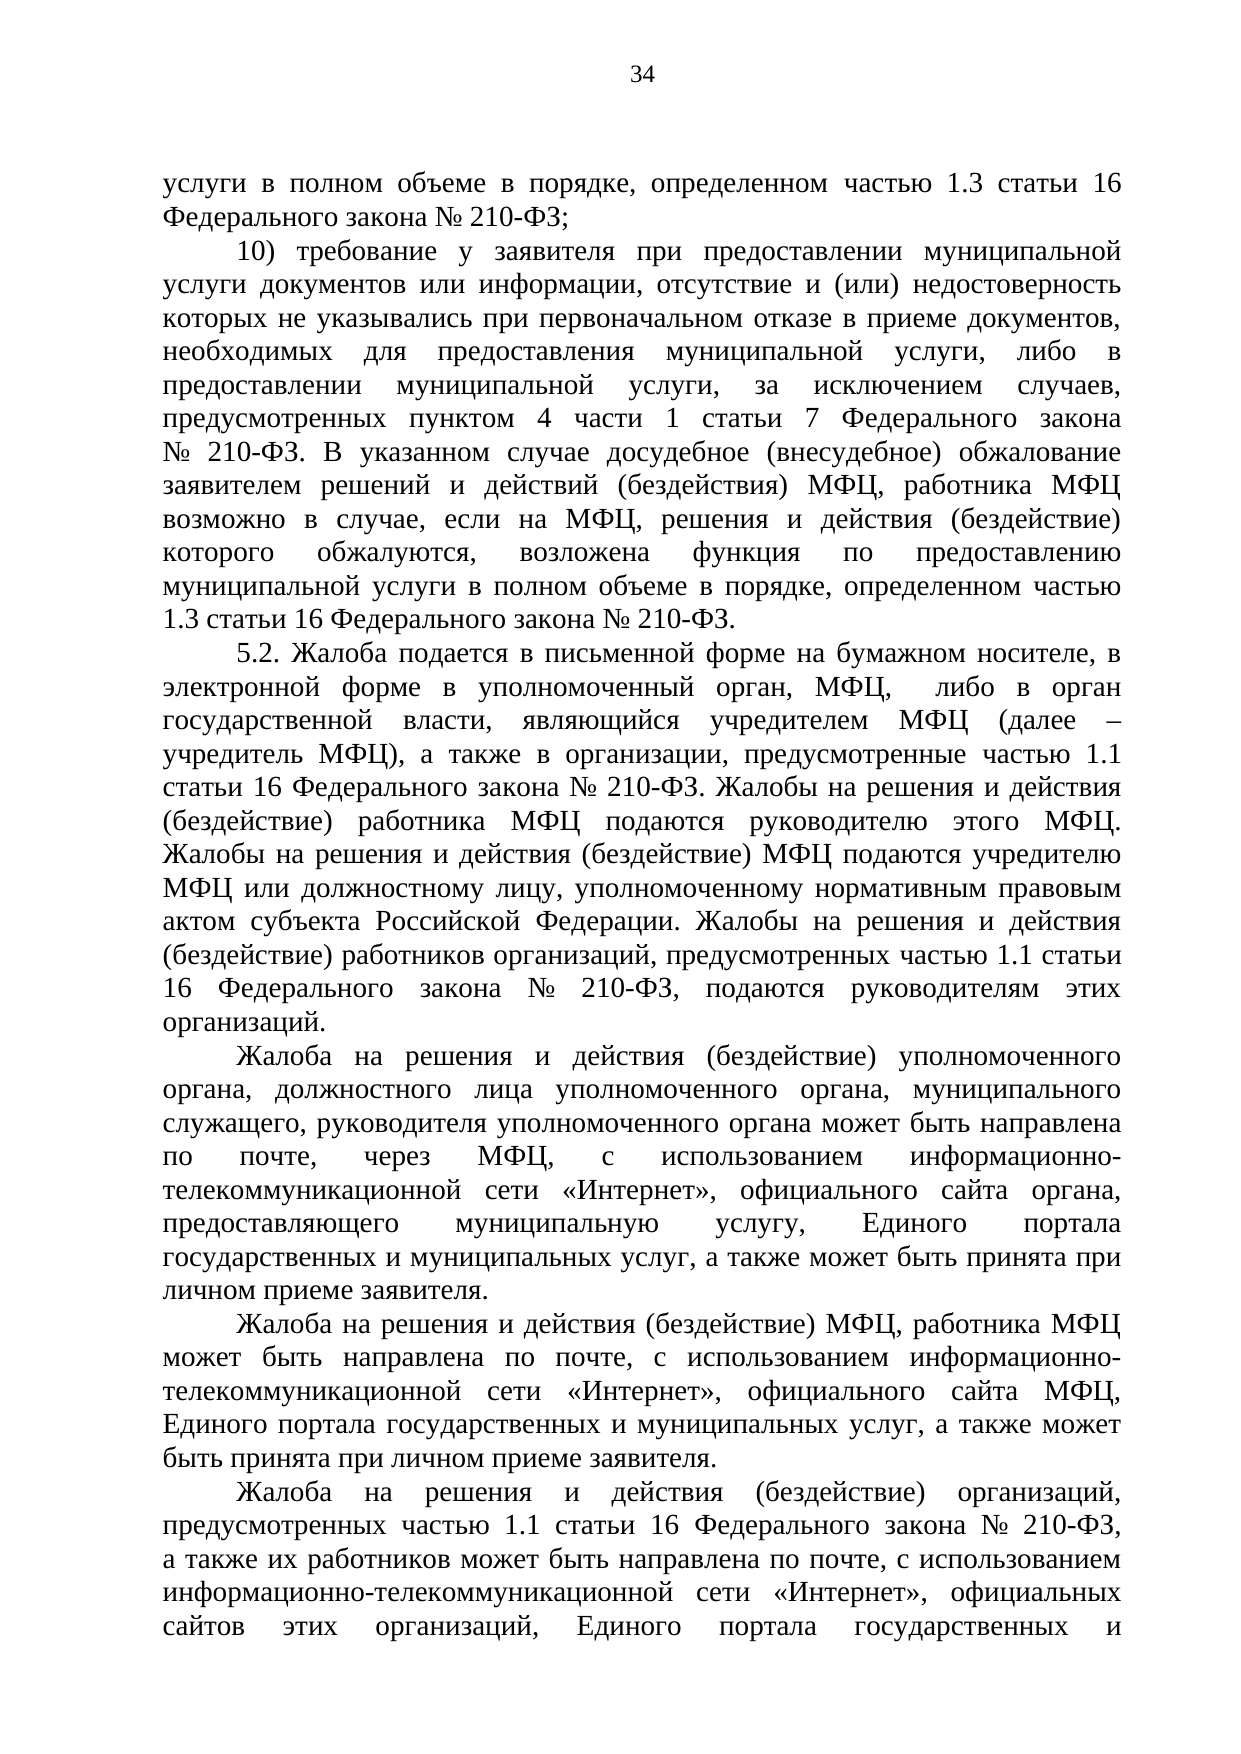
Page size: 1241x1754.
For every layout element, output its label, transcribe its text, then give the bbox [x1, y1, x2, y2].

text 5.2. Жалоба подается в письменной форме на бумажном носителе, в электронной форме в уполномоченный орган, МФЦ, либо в орган государственной власти, являющийся учредителем МФЦ (далее – учредитель МФЦ), а также в организации, предусмотренные частью 1.1 статьи 16 Федерального закона № 210-ФЗ. Жалобы на решения и действия (бездействие) работника МФЦ подаются руководителю этого МФЦ. Жалобы на решения и действия (бездействие) МФЦ подаются учредителю МФЦ или должностному лицу, уполномоченному нормативным правовым актом субъекта Российской Федерации. Жалобы на решения и действия (бездействие) работников организаций, предусмотренных частью 1.1 статьи 16 Федерального закона № 210-ФЗ, подаются руководителям этих организаций. [162, 635, 1122, 1038]
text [162, 166, 1122, 233]
text Жалоба на решения и действия (бездействие) уполномоченного органа, должностного лица уполномоченного органа, муниципального служащего, руководителя уполномоченного органа может быть направлена по почте, через МФЦ, с использованием информационно-телекоммуникационной сети «Интернет», официального сайта органа, предоставляющего муниципальную услугу, Единого портала государственных и муниципальных услуг, а также может быть принята при личном приеме заявителя. [162, 1038, 1122, 1306]
text 10) требование у заявителя при предоставлении муниципальной услуги документов или информации, отсутствие и (или) недостоверность которых не указывались при первоначальном отказе в приеме документов, необходимых для предоставления муниципальной услуги, либо в предоставлении муниципальной услуги, за исключением случаев, предусмотренных пунктом 4 части 1 статьи 7 Федерального закона № 210-ФЗ. В указанном случае досудебное (внесудебное) обжалование заявителем решений и действий (бездействия) МФЦ, работника МФЦ возможно в случае, если на МФЦ, решения и действия (бездействие) которого обжалуются, возложена функция по предоставлению муниципальной услуги в полном объеме в порядке, определенном частью 1.3 статьи 16 Федерального закона № 210-ФЗ. [162, 233, 1122, 635]
text Жалоба на решения и действия (бездействие) МФЦ, работника МФЦ может быть направлена по почте, с использованием информационно-телекоммуникационной сети «Интернет», официального сайта МФЦ, Единого портала государственных и муниципальных услуг, а также может быть принята при личном приеме заявителя. [162, 1306, 1122, 1474]
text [162, 1474, 1122, 1641]
